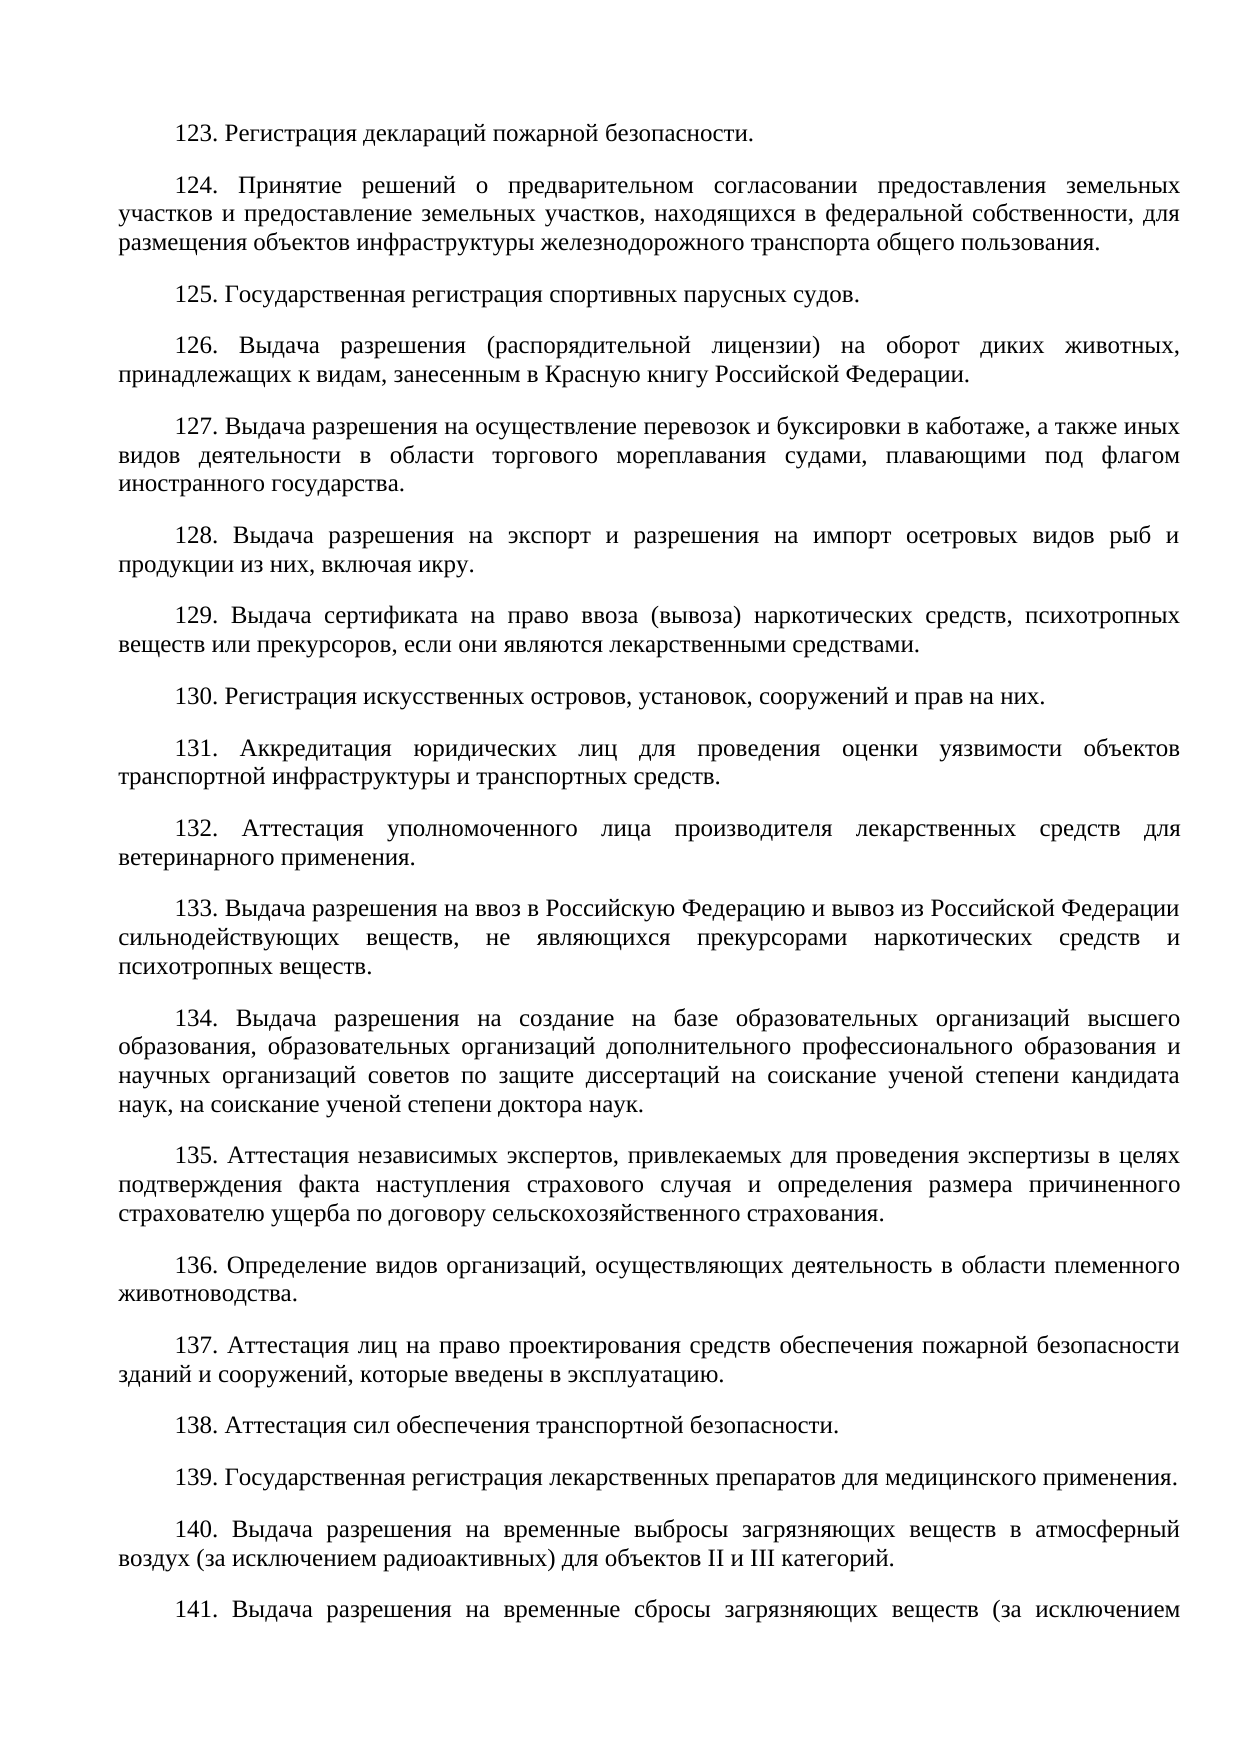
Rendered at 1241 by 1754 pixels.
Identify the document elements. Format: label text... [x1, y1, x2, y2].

text 126. Выдача разрешения (распорядительной лицензии) на оборот диких животных, принадлежащих к видам, занесенным в Красную книгу Российской Федерации. [118, 331, 1181, 388]
text 125. Государственная регистрация спортивных парусных судов. [118, 279, 1181, 308]
text 134. Выдача разрешения на создание на базе образовательных организаций высшего образования, образовательных организаций дополнительного профессионального образования и научных организаций советов по защите диссертаций на соискание ученой степени кандидата наук, на соискание ученой степени доктора наук. [118, 1003, 1181, 1118]
text 132. Аттестация уполномоченного лица производителя лекарственных средств для ветеринарного применения. [118, 813, 1181, 871]
text 137. Аттестация лиц на право проектирования средств обеспечения пожарной безопасности зданий и сооружений, которые введены в эксплуатацию. [118, 1330, 1181, 1388]
text 139. Государственная регистрация лекарственных препаратов для медицинского применения. [118, 1462, 1181, 1491]
text 124. Принятие решений о предварительном согласовании предоставления земельных участков и предоставление земельных участков, находящихся в федеральной собственности, для размещения объектов инфраструктуры железнодорожного транспорта общего пользования. [118, 170, 1181, 256]
text 128. Выдача разрешения на экспорт и разрешения на импорт осетровых видов рыб и продукции из них, включая икру. [118, 520, 1181, 578]
text 140. Выдача разрешения на временные выбросы загрязняющих веществ в атмосферный воздух (за исключением радиоактивных) для объектов II и III категорий. [118, 1514, 1181, 1571]
text 130. Регистрация искусственных островов, установок, сооружений и прав на них. [118, 681, 1181, 710]
text 136. Определение видов организаций, осуществляющих деятельность в области племенного животноводства. [118, 1250, 1181, 1307]
text 135. Аттестация независимых экспертов, привлекаемых для проведения экспертизы в целях подтверждения факта наступления страхового случая и определения размера причиненного страхователю ущерба по договору сельскохозяйственного страхования. [118, 1141, 1181, 1227]
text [118, 1594, 1181, 1623]
text 138. Аттестация сил обеспечения транспортной безопасности. [118, 1411, 1181, 1439]
text 129. Выдача сертификата на право ввоза (вывоза) наркотических средств, психотропных веществ или прекурсоров, если они являются лекарственными средствами. [118, 601, 1181, 658]
text 131. Аккредитация юридических лиц для проведения оценки уязвимости объектов транспортной инфраструктуры и транспортных средств. [118, 733, 1181, 790]
text 123. Регистрация деклараций пожарной безопасности. [118, 118, 1181, 147]
text 127. Выдача разрешения на осуществление перевозок и буксировки в каботаже, а также иных видов деятельности в области торгового мореплавания судами, плавающими под флагом иностранного государства. [118, 411, 1181, 497]
text 133. Выдача разрешения на ввоз в Российскую Федерацию и вывоз из Российской Федерации сильнодействующих веществ, не являющихся прекурсорами наркотических средств и психотропных веществ. [118, 893, 1181, 980]
